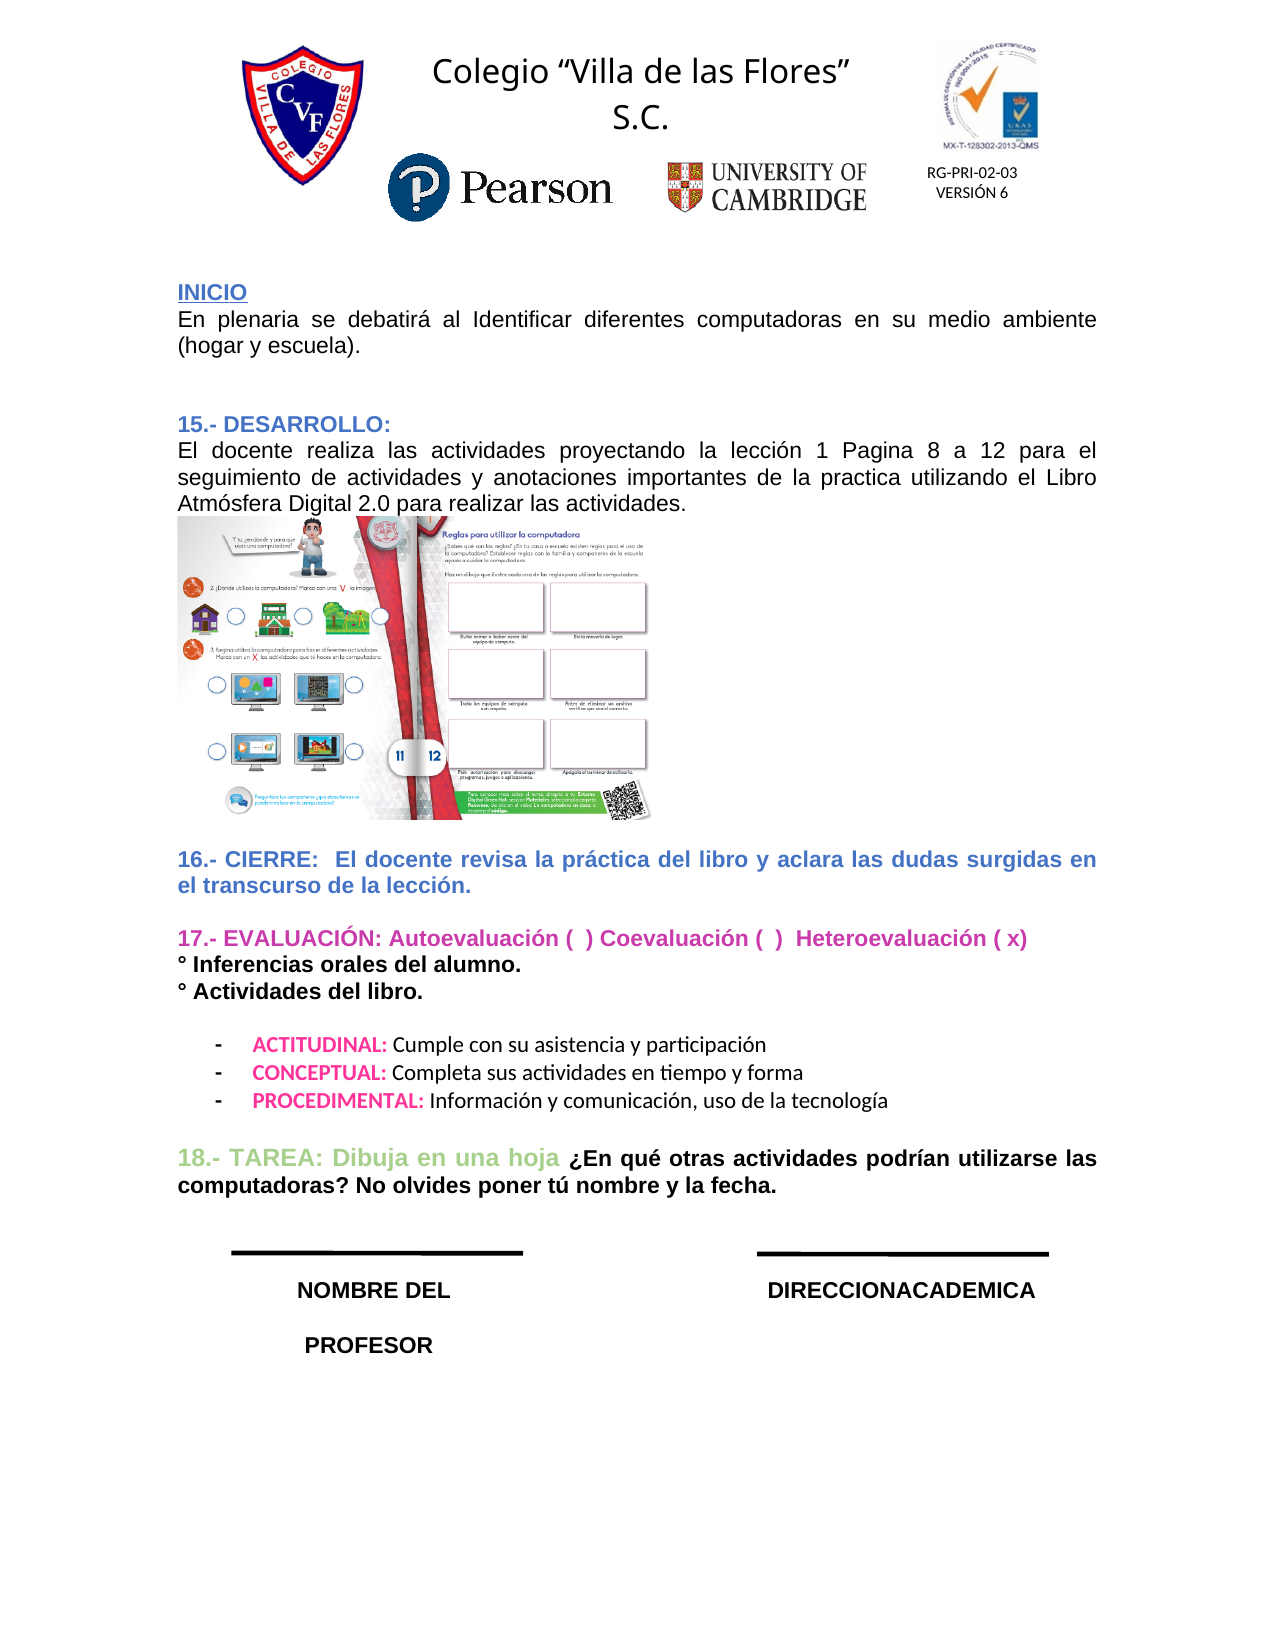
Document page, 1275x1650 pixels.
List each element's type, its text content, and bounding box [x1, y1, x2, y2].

list ACTITUDINAL: Cumple con su asistencia y participación [215, 1031, 1098, 1058]
text ° Inferencias orales del alumno. [177, 951, 1098, 978]
text NOMBRE DEL DIRECCIONACADEMICA [252, 1277, 1098, 1304]
text 17.- EVALUACIÓN: Autoevaluación ( ) Coevaluación ( ) Heteroevaluación ( x) [177, 925, 1098, 951]
text 18.- TAREA: Dibuja en una hoja ¿En qué otras actividades podrían utilizarse las computadoras? No olvides poner tú nombre y la fecha. [177, 1143, 1098, 1198]
picture [381, 148, 619, 225]
text En plenaria se debatirá al Identificar diferentes computadoras en su medio ambiente (hogar y escuela). [177, 306, 1098, 358]
text PROFESOR [177, 1332, 1098, 1358]
picture [937, 40, 1040, 153]
text ° Actividades del libro. [177, 978, 1098, 1004]
picture [177, 516, 669, 820]
text El docente realiza las actividades proyectando la lección 1 Pagina 8 a 12 para el seguimiento de actividades y anotaciones importantes de la practica utilizando el Libro Atmósfera Digital 2.0 para realizar las actividades. [177, 437, 1098, 517]
list CONCEPTUAL: Completa sus actividades en tiempo y forma [215, 1058, 1098, 1087]
text 16.- CIERRE: El docente revisa la práctica del libro y aclara las dudas surgidas en el transcurso de la lección. [177, 846, 1098, 899]
picture [235, 41, 373, 190]
list PROCEDIMENTAL: Información y comunicación, uso de la tecnología [215, 1087, 1098, 1114]
text INICIO [177, 279, 1098, 306]
text 15.- DESARROLLO: [177, 411, 1098, 437]
